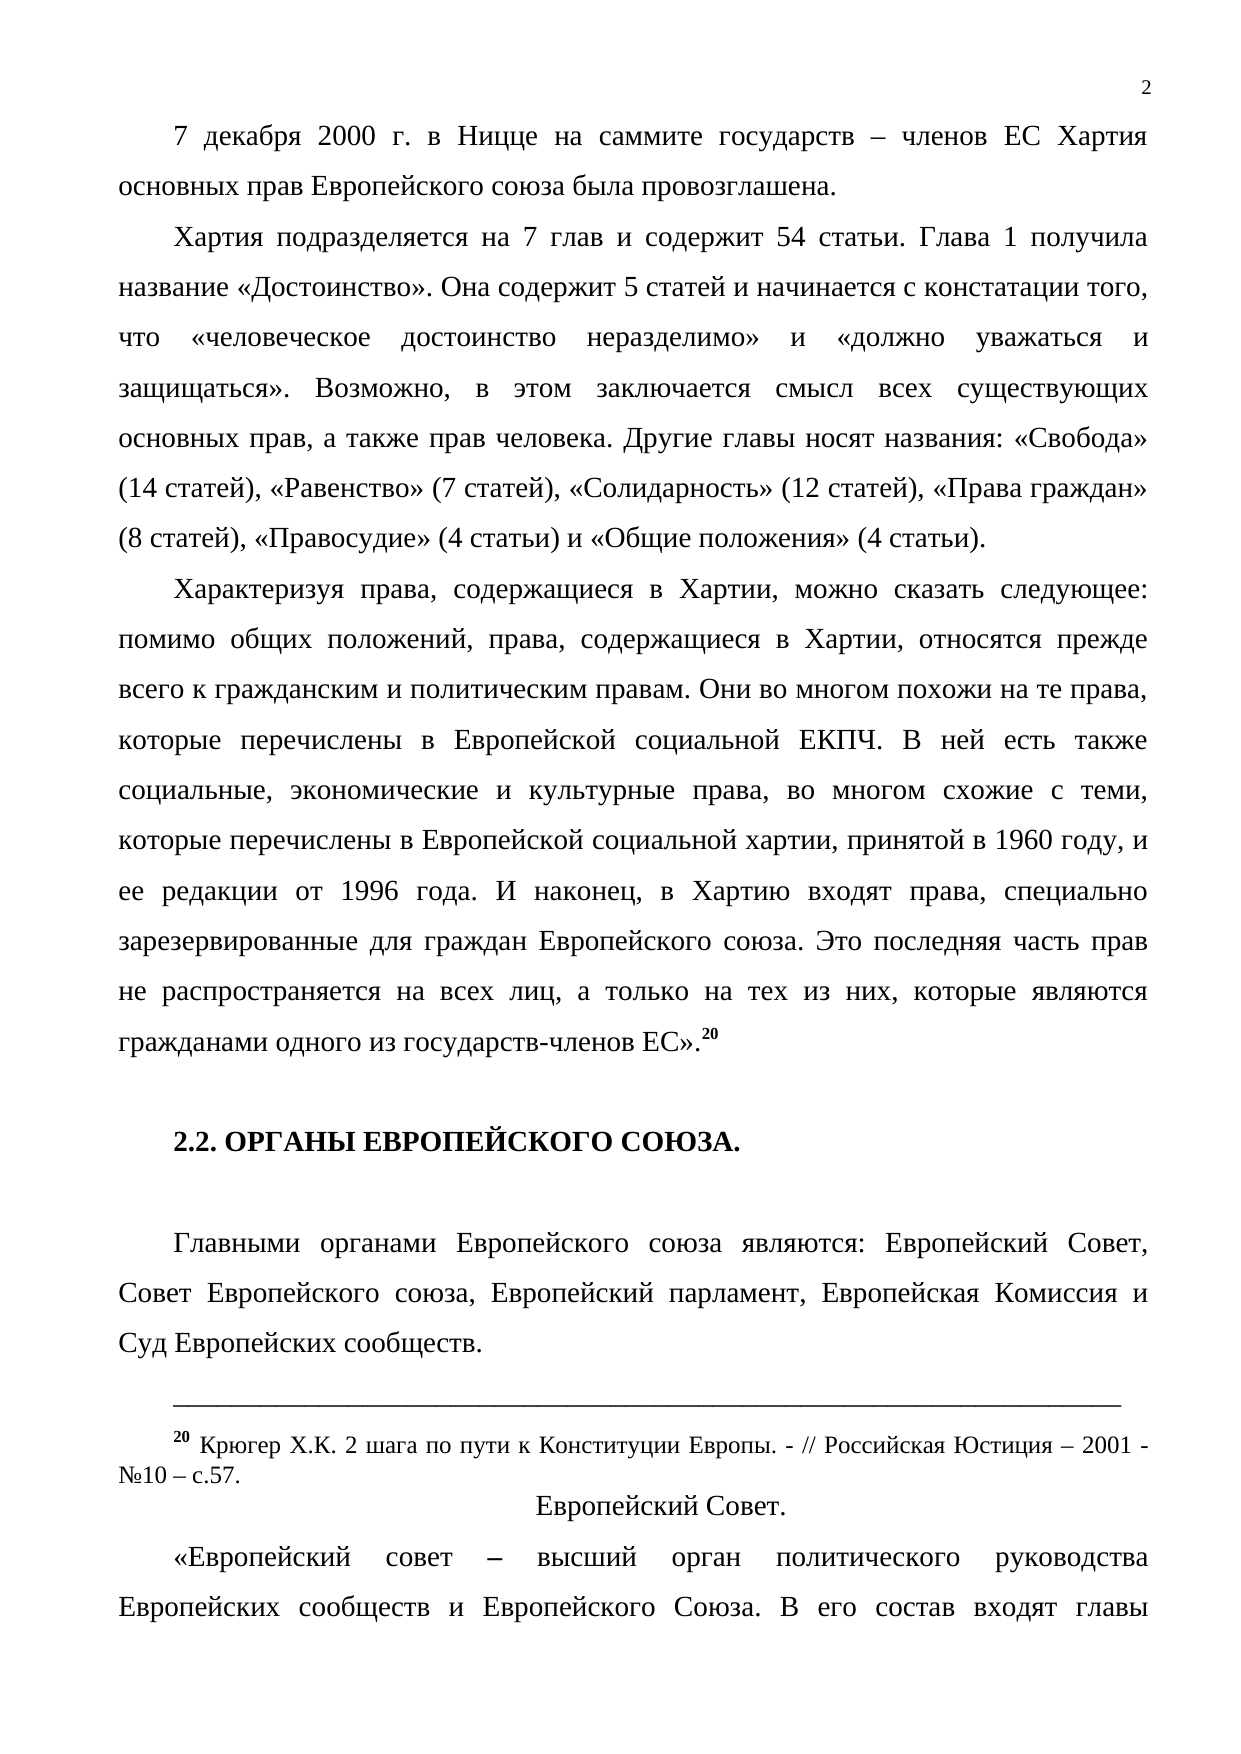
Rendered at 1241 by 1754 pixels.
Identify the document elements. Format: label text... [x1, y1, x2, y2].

text Европейский Совет. [118, 1488, 1149, 1522]
text 2.2. ОРГАНЫ ЕВРОПЕЙСКОГО СОЮЗА. [118, 1124, 1149, 1158]
text 7 декабря 2000 г. в Ницце на саммите государств – членов ЕС Хартия основных прав Европейского союза была провозглашена. [118, 118, 1149, 202]
text 20 Крюгер Х.К. 2 шага по пути к Конституции Европы. - // Российская Юстиция – 2001 - №10 – с.57. [118, 1426, 1149, 1488]
text Хартия подразделяется на 7 глав и содержит 54 статьи. Глава 1 получила название «Достоинство». Она содержит 5 статей и начинается с констатации того, что «человеческое достоинство неразделимо» и «должно уважаться и защищаться». Возможно, в этом заключается смысл всех существующих основных прав, а также прав человека. Другие главы носят названия: «Свобода» (14 статей), «Равенство» (7 статей), «Солидарность» (12 статей), «Права граждан» (8 статей), «Правосудие» (4 статьи) и «Общие положения» (4 статьи). [118, 219, 1149, 554]
text Главными органами Европейского союза являются: Европейский Совет, Совет Европейского союза, Европейский парламент, Европейская Комиссия и Суд Европейских сообществ. [118, 1225, 1149, 1359]
text Характеризуя права, содержащиеся в Хартии, можно сказать следующее: помимо общих положений, права, содержащиеся в Хартии, относятся прежде всего к гражданским и политическим правам. Они во многом похожи на те права, которые перечислены в Европейской социальной ЕКПЧ. В ней есть также социальные, экономические и культурные права, во многом схожие с теми, которые перечислены в Европейской социальной хартии, принятой в 1960 году, и ее редакции от 1996 года. И наконец, в Хартию входят права, специально зарезервированные для граждан Европейского союза. Это последняя часть прав не распространяется на всех лиц, а только на тех из них, которые являются гражданами одного из государств-членов ЕС».20 [118, 571, 1149, 1057]
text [118, 1539, 1149, 1623]
text _________________________________________________________________ [118, 1376, 1149, 1409]
